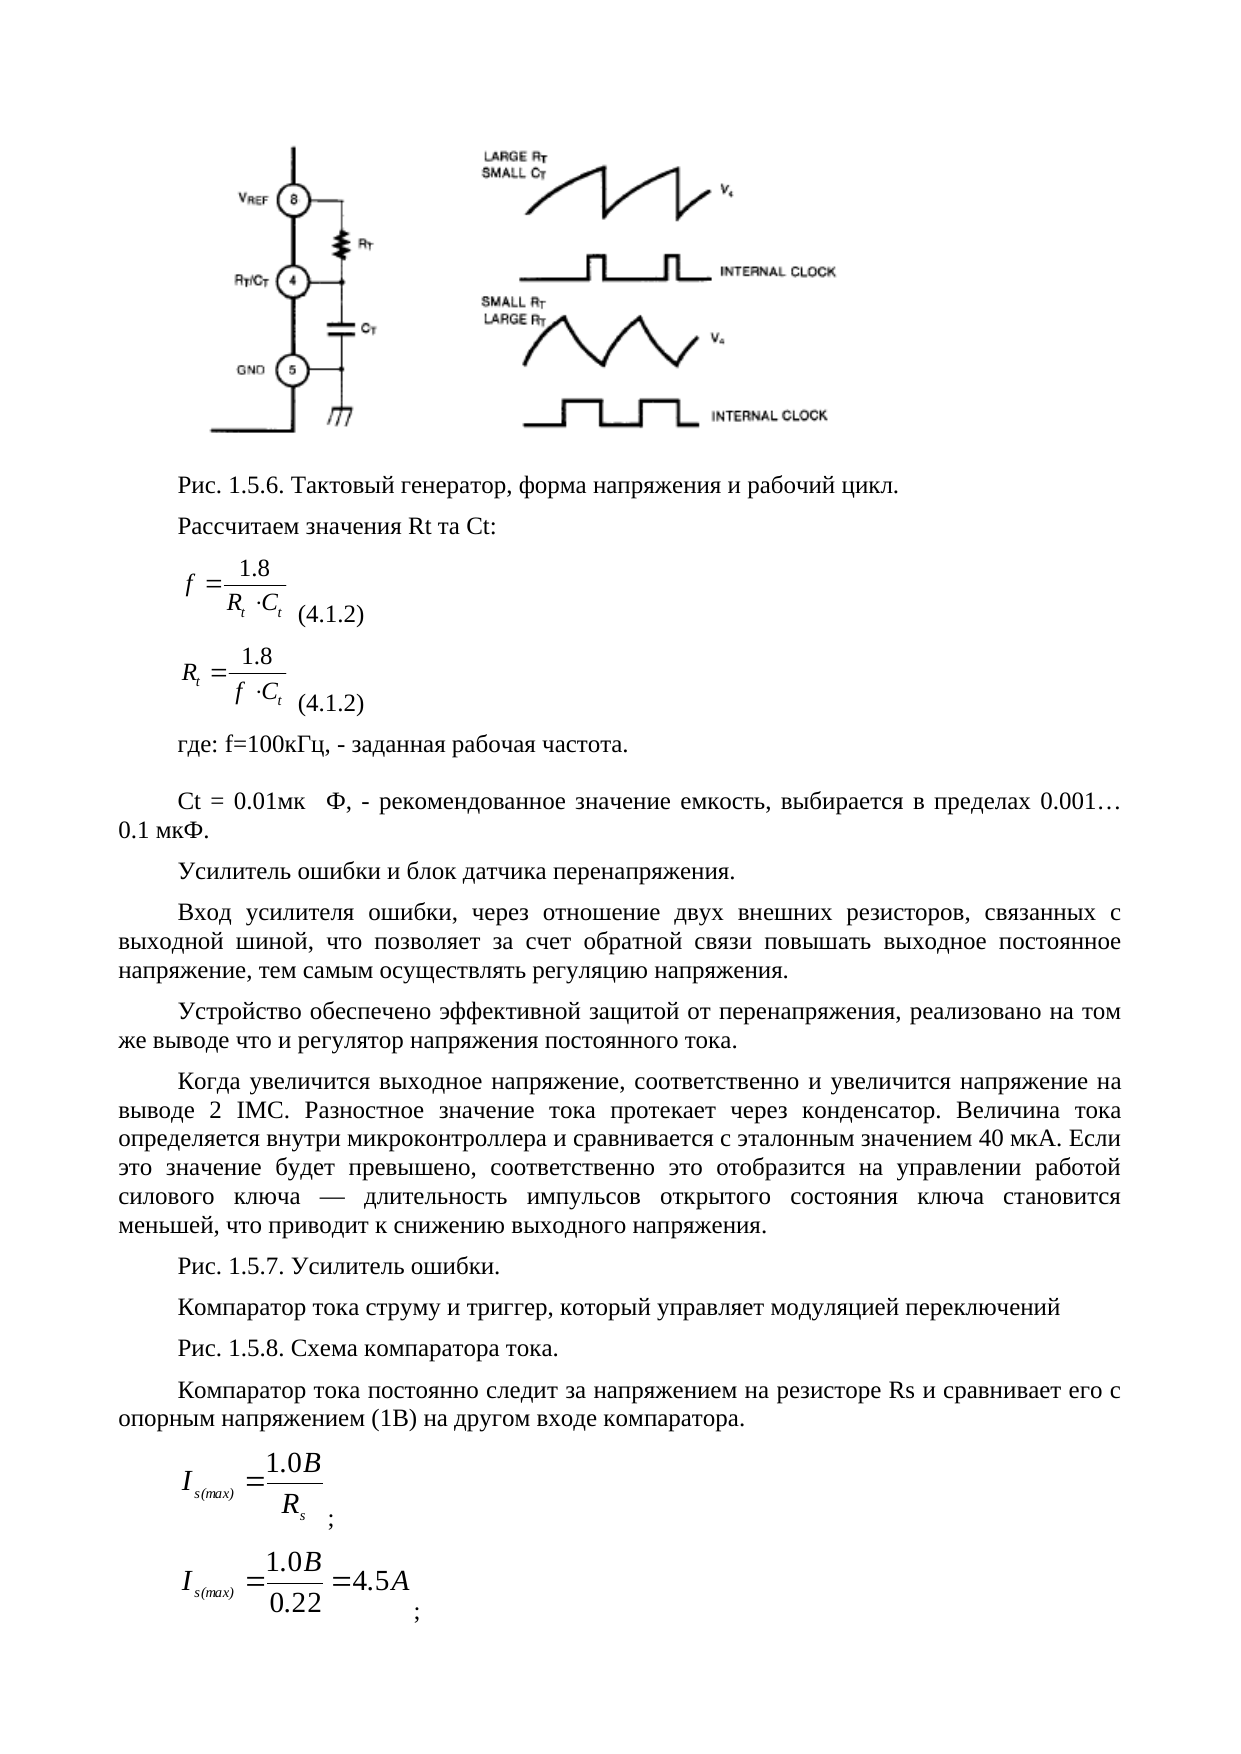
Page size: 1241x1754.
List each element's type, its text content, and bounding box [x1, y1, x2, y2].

text Когда увеличится выходное напряжение, соответственно и увеличится напряжение на выводе 2 IMC. Разностное значение тока протекает через конденсатор. Величина тока определяется внутри микроконтроллера и сравнивается с эталонным значением 40 мкА. Если это значение будет превышено, соответственно это отобразится на управлении работой силового ключа — длительность импульсов открытого состояния ключа становится меньшей, что приводит к снижению выходного напряжения. [118, 1066, 1122, 1238]
text ; [118, 1445, 1122, 1532]
text Вход усилителя ошибки, через отношение двух внешних резисторов, связанных с выходной шиной, что позволяет за счет обратной связи повышать выходное постоянное напряжение, тем самым осуществлять регуляцию напряжения. [118, 897, 1122, 983]
text Устройство обеспечено эффективной защитой от перенапряжения, реализовано на том же выводе что и регулятор напряжения постоянного тока. [118, 996, 1122, 1053]
picture [177, 118, 884, 458]
text Рассчитаем значения Rt та Ct: [118, 511, 1122, 540]
text Ct = 0.01мкФ, - рекомендованное значение емкость, выбирается в пределах 0.001…0.1 мкФ. [118, 770, 1122, 843]
text Рис. 1.5.6. Тактовый генератор, форма напряжения и рабочий цикл. [118, 470, 1122, 498]
text где: f=100кГц, - заданная рабочая частота. [118, 729, 1122, 758]
text (4.1.2) [118, 552, 1122, 628]
text Рис. 1.5.7. Усилитель ошибки. [118, 1251, 1122, 1280]
text (4.1.2) [118, 641, 1122, 716]
text Усилитель ошибки и блок датчика перенапряжения. [118, 856, 1122, 885]
text Компаратор тока струму и триггер, который управляет модуляцией переключений [118, 1292, 1122, 1321]
text Рис. 1.5.8. Схема компаратора тока. [118, 1333, 1122, 1362]
text Компаратор тока постоянно следит за напряжением на резисторе Rs и сравнивает его с опорным напряжением (1В) на другом входе компаратора. [118, 1375, 1122, 1432]
text ; [118, 1544, 1122, 1624]
